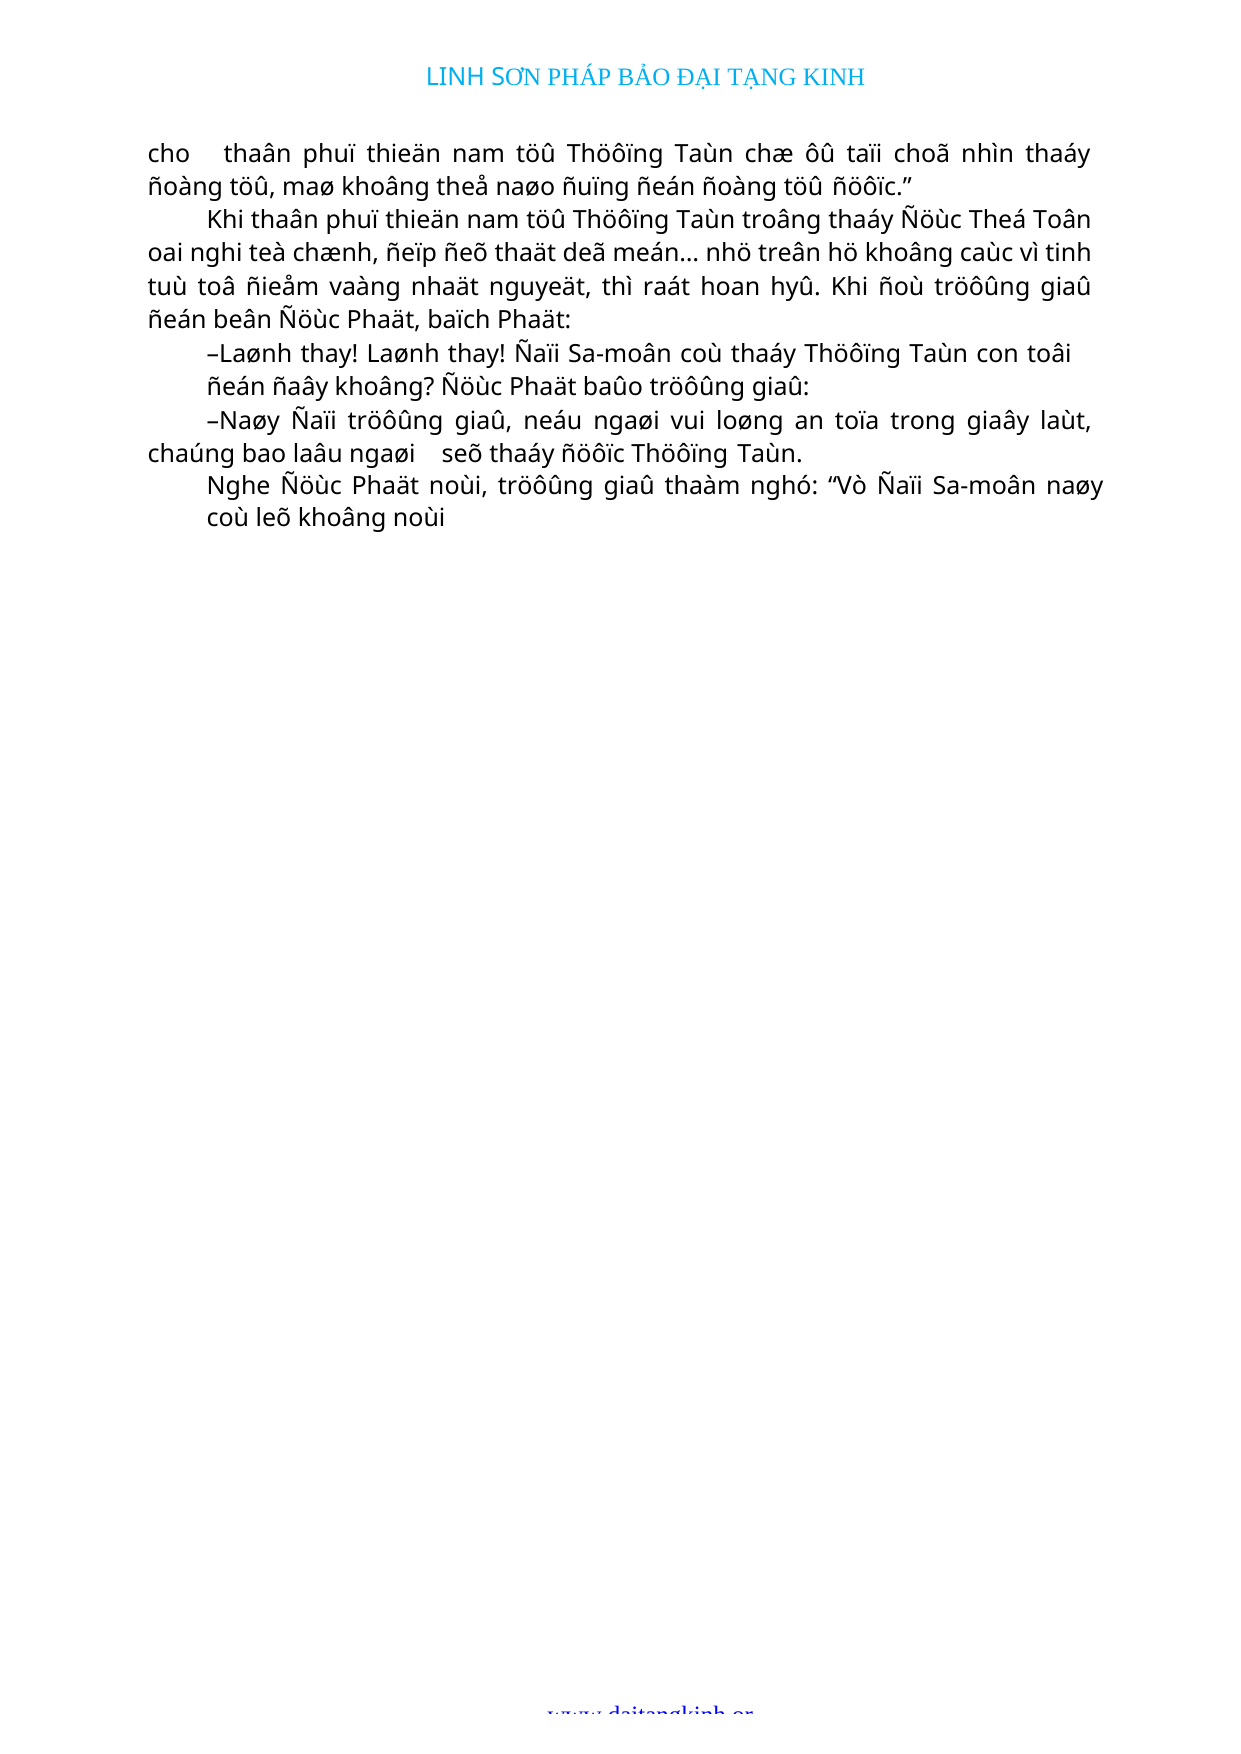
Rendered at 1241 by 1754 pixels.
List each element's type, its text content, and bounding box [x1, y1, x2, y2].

text Khi thaân phuï thieän nam töû Thöôïng Taùn troâng thaáy Ñöùc Theá Toân oai nghi teà chænh, ñeïp ñeõ thaät deã meán… nhö treân hö khoâng caùc vì tinh tuù toâ ñieåm vaàng nhaät nguyeät, thì raát hoan hyû. Khi ñoù tröôûng giaû ñeán beân Ñöùc Phaät, baïch Phaät: [147, 202, 1093, 336]
text –Laønh thay! Laønh thay! Ñaïi Sa-moân coù thaáy Thöôïng Taùn con toâi ñeán ñaây khoâng? Ñöùc Phaät baûo tröôûng giaû: [206, 336, 1073, 403]
text Nghe Ñöùc Phaät noùi, tröôûng giaû thaàm nghó: “Vò Ñaïi Sa-moân naøy coù leõ khoâng noùi [206, 469, 1105, 533]
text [147, 135, 1093, 202]
text –Naøy Ñaïi tröôûng giaû, neáu ngaøi vui loøng an toïa trong giaây laùt, chaúng bao laâu ngaøi seõ thaáy ñöôïc Thöôïng Taùn. [147, 403, 1093, 469]
